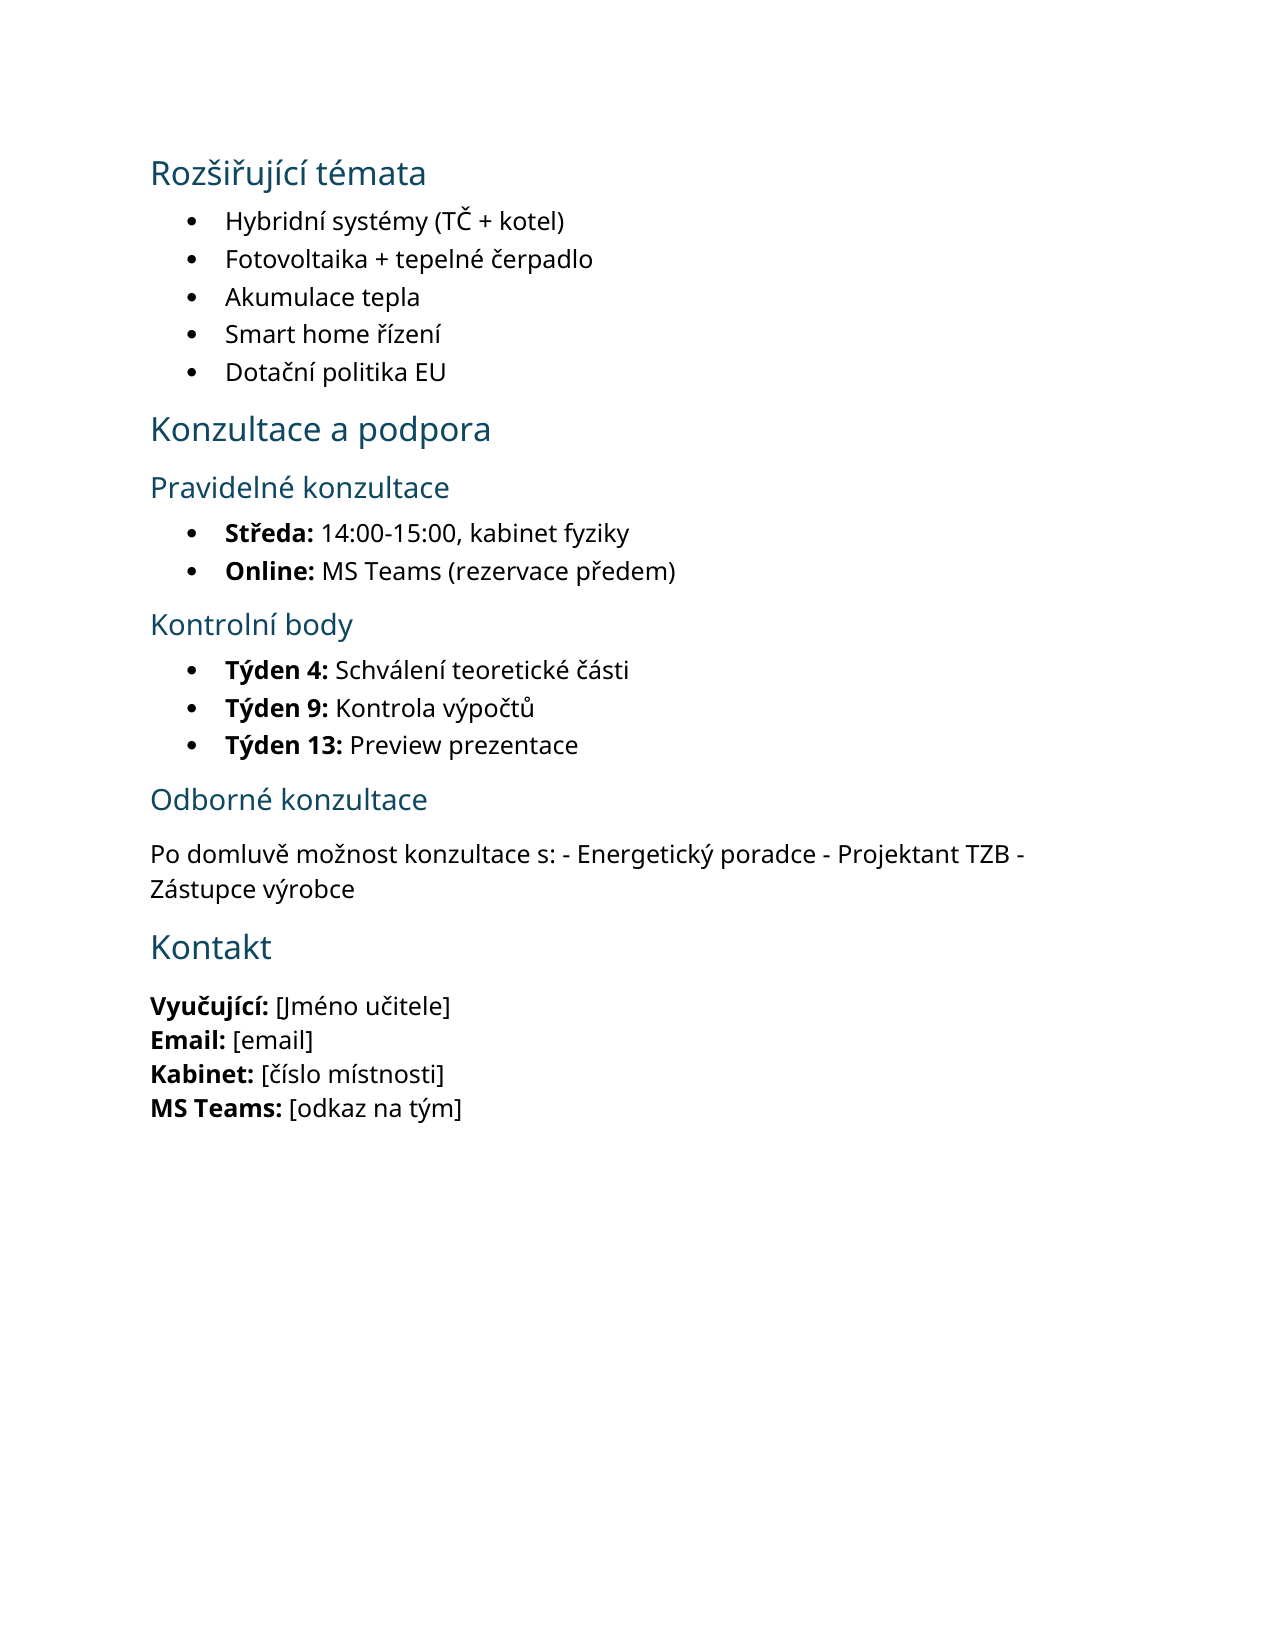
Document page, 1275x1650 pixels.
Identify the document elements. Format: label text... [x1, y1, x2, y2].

list Dotační politika EU [187, 355, 1125, 389]
list Akumulace tepla [187, 279, 1125, 313]
subtitle Konzultace a podpora [150, 406, 1125, 451]
list Fotovoltaika + tepelné čerpadlo [187, 242, 1125, 276]
list Středa: 14:00-15:00, kabinet fyziky [187, 516, 1125, 550]
text Vyučující: [Jméno učitele] Email: [email] Kabinet: [číslo místnosti] MS Teams: [odkaz na tým] [150, 988, 1125, 1124]
subtitle Odborné konzultace [150, 779, 1125, 818]
list Týden 4: Schválení teoretické části [187, 652, 1125, 686]
subtitle Kontakt [150, 924, 1125, 969]
list Smart home řízení [187, 317, 1125, 351]
text Po domluvě možnost konzultace s: - Energetický poradce - Projektant TZB - Zástupce výrobce [150, 837, 1125, 905]
subtitle Kontrolní body [150, 604, 1125, 644]
subtitle Pravidelné konzultace [150, 468, 1125, 507]
list Týden 13: Preview prezentace [187, 728, 1125, 762]
subtitle Rozšiřující témata [150, 150, 1125, 195]
list Týden 9: Kontrola výpočtů [187, 690, 1125, 724]
list Hybridní systémy (TČ + kotel) [187, 204, 1125, 238]
list Online: MS Teams (rezervace předem) [187, 554, 1125, 588]
